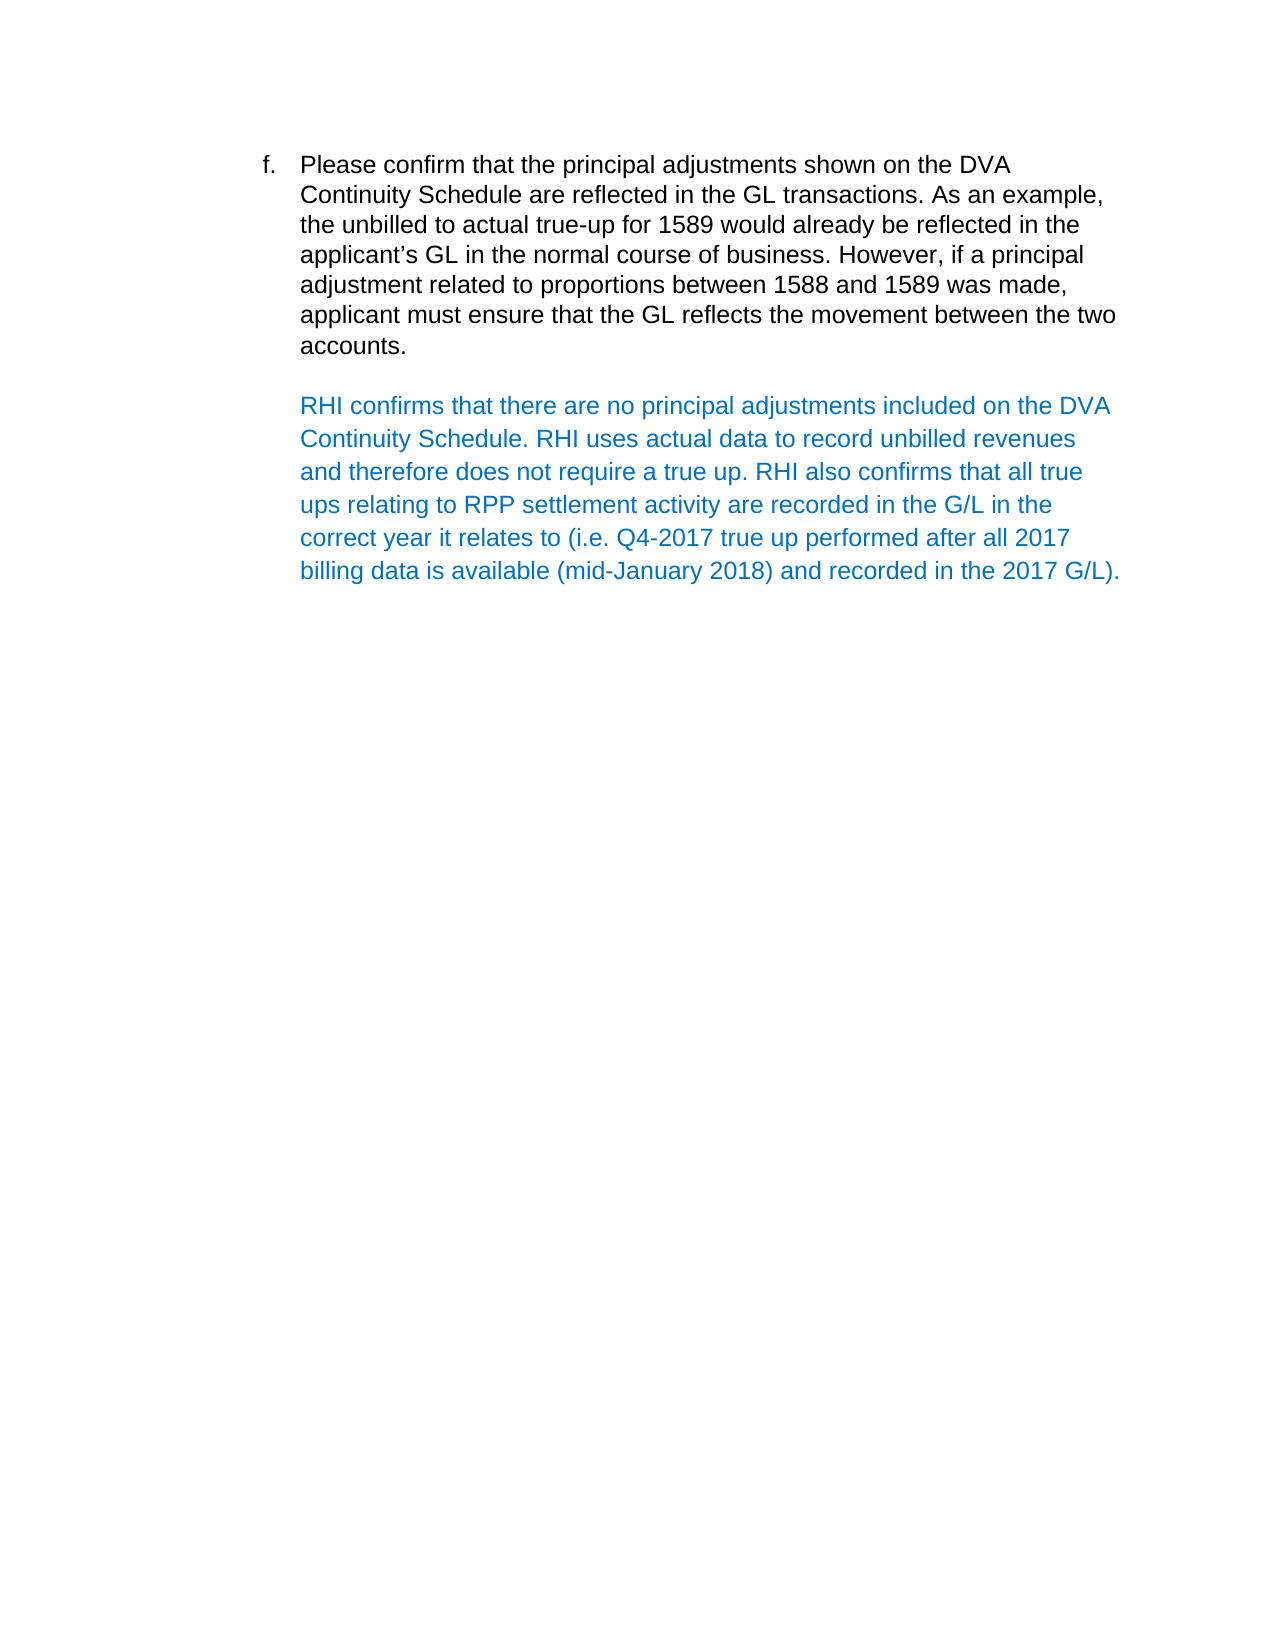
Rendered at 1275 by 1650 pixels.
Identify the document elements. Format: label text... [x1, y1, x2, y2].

text RHI confirms that there are no principal adjustments included on the DVA Continuity Schedule. RHI uses actual data to record unbilled revenues and therefore does not require a true up. RHI also confirms that all true ups relating to RPP settlement activity are recorded in the G/L in the correct year it relates to (i.e. Q4-2017 true up performed after all 2017 billing data is available (mid-January 2018) and recorded in the 2017 G/L). [300, 391, 1125, 585]
list Please confirm that the principal adjustments shown on the DVA Continuity Schedule are reflected in the GL transactions. As an example, the unbilled to actual true-up for 1589 would already be reflected in the applicant’s GL in the normal course of business. However, if a principal adjustment related to proportions between 1588 and 1589 was made, applicant must ensure that the GL reflects the movement between the two accounts. [262, 150, 1125, 359]
